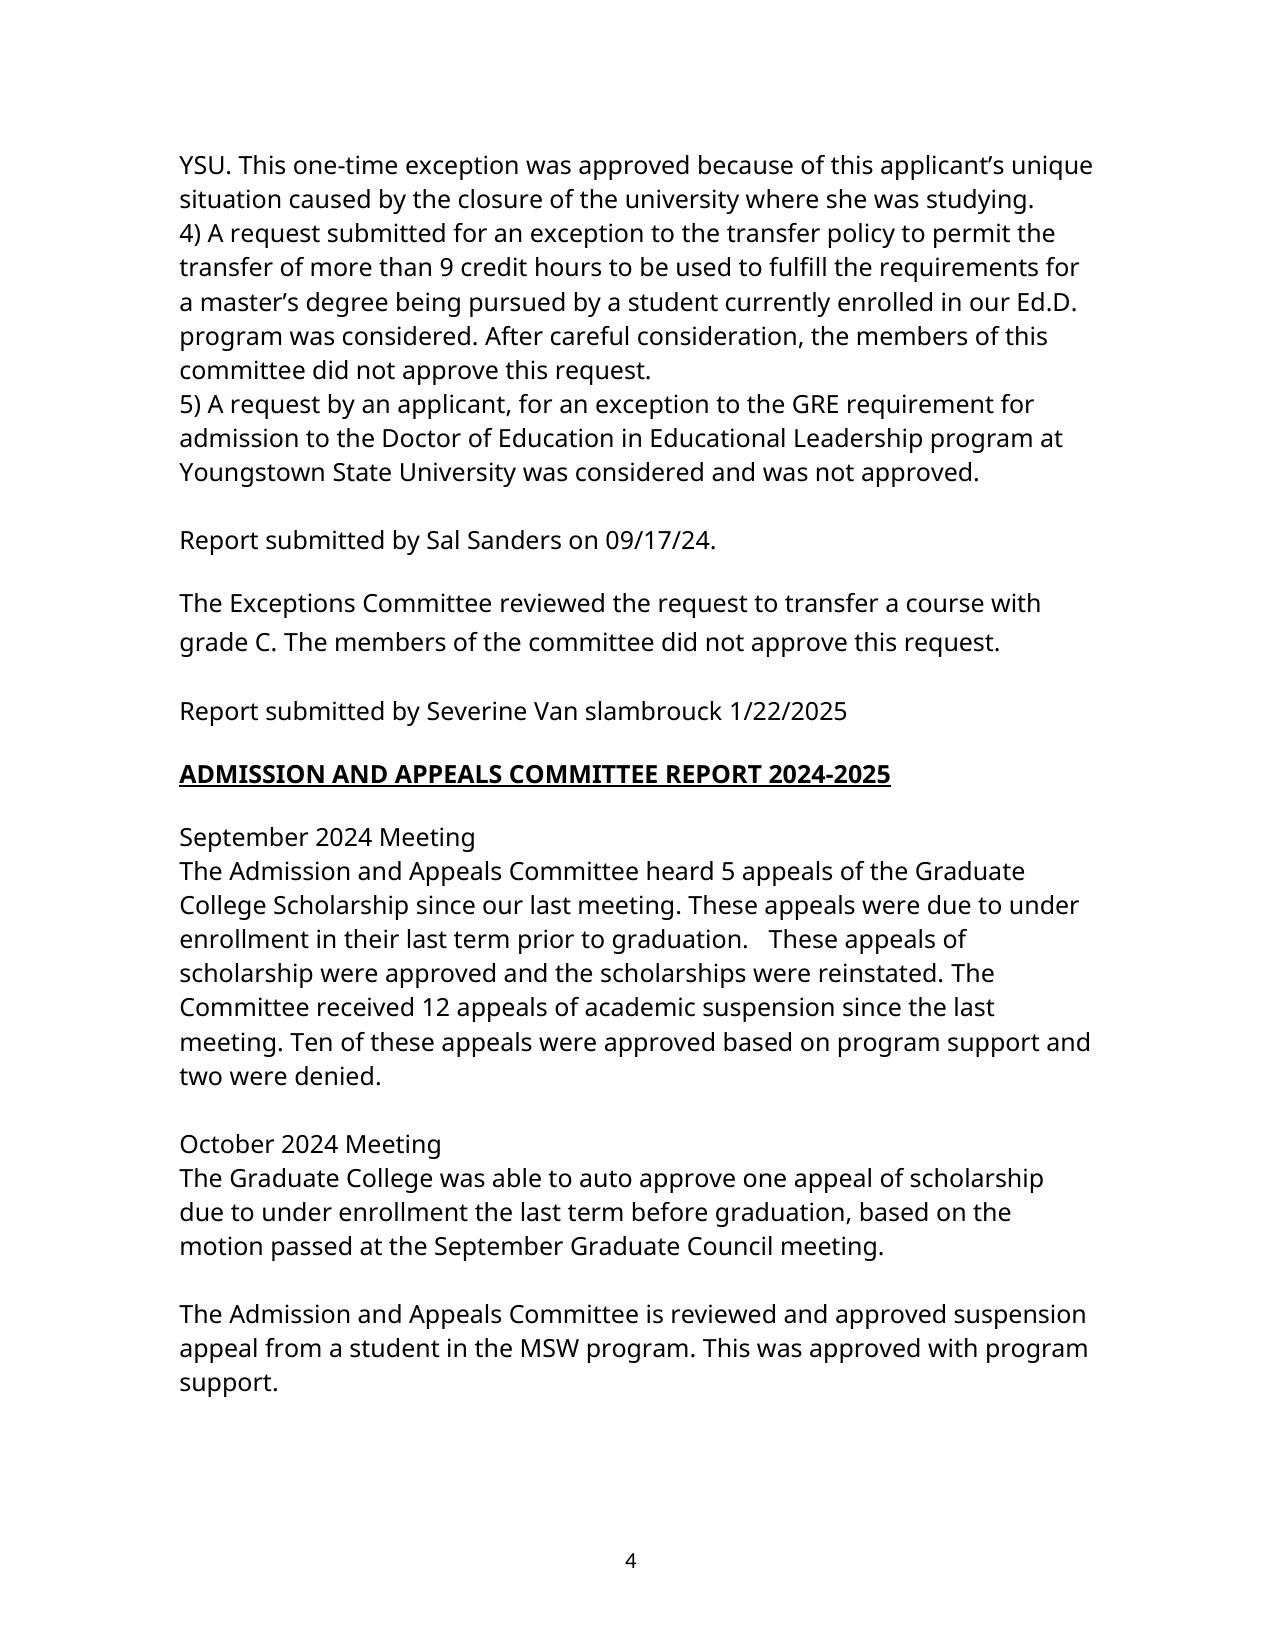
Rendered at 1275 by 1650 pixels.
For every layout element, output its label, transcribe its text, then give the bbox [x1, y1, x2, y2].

text October 2024 Meeting [179, 1126, 1096, 1160]
list Report submitted by Severine Van slambrouck 1/22/2025 [179, 693, 1096, 727]
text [179, 148, 1096, 216]
text Report submitted by Sal Sanders on 09/17/24. [179, 523, 1096, 557]
text The Graduate College was able to auto approve one appeal of scholarship due to under enrollment the last term before graduation, based on the motion passed at the September Graduate Council meeting. [179, 1160, 1096, 1263]
text 4) A request submitted for an exception to the transfer policy to permit the transfer of more than 9 credit hours to be used to fulfill the requirements for a master’s degree being pursued by a student currently enrolled in our Ed.D. program was considered. After careful consideration, the members of this committee did not approve this request. [179, 216, 1096, 386]
text 5) A request by an applicant, for an exception to the GRE requirement for admission to the Doctor of Education in Educational Leadership program at Youngstown State University was considered and was not approved. [179, 386, 1096, 488]
text The Admission and Appeals Committee is reviewed and approved suspension appeal from a student in the MSW program. This was approved with program support. [179, 1297, 1096, 1399]
text The Admission and Appeals Committee heard 5 appeals of the Graduate College Scholarship since our last meeting. These appeals were due to under enrollment in their last term prior to graduation. These appeals of scholarship were approved and the scholarships were reinstated. The Committee received 12 appeals of academic suspension since the last meeting. Ten of these appeals were approved based on program support and two were denied. [179, 854, 1096, 1092]
text September 2024 Meeting [179, 820, 1096, 854]
text ADMISSION AND APPEALS COMMITTEE REPORT 2024-2025 [179, 757, 1096, 791]
text The Exceptions Committee reviewed the request to transfer a course with grade C. The members of the committee did not approve this request. [179, 586, 1096, 659]
